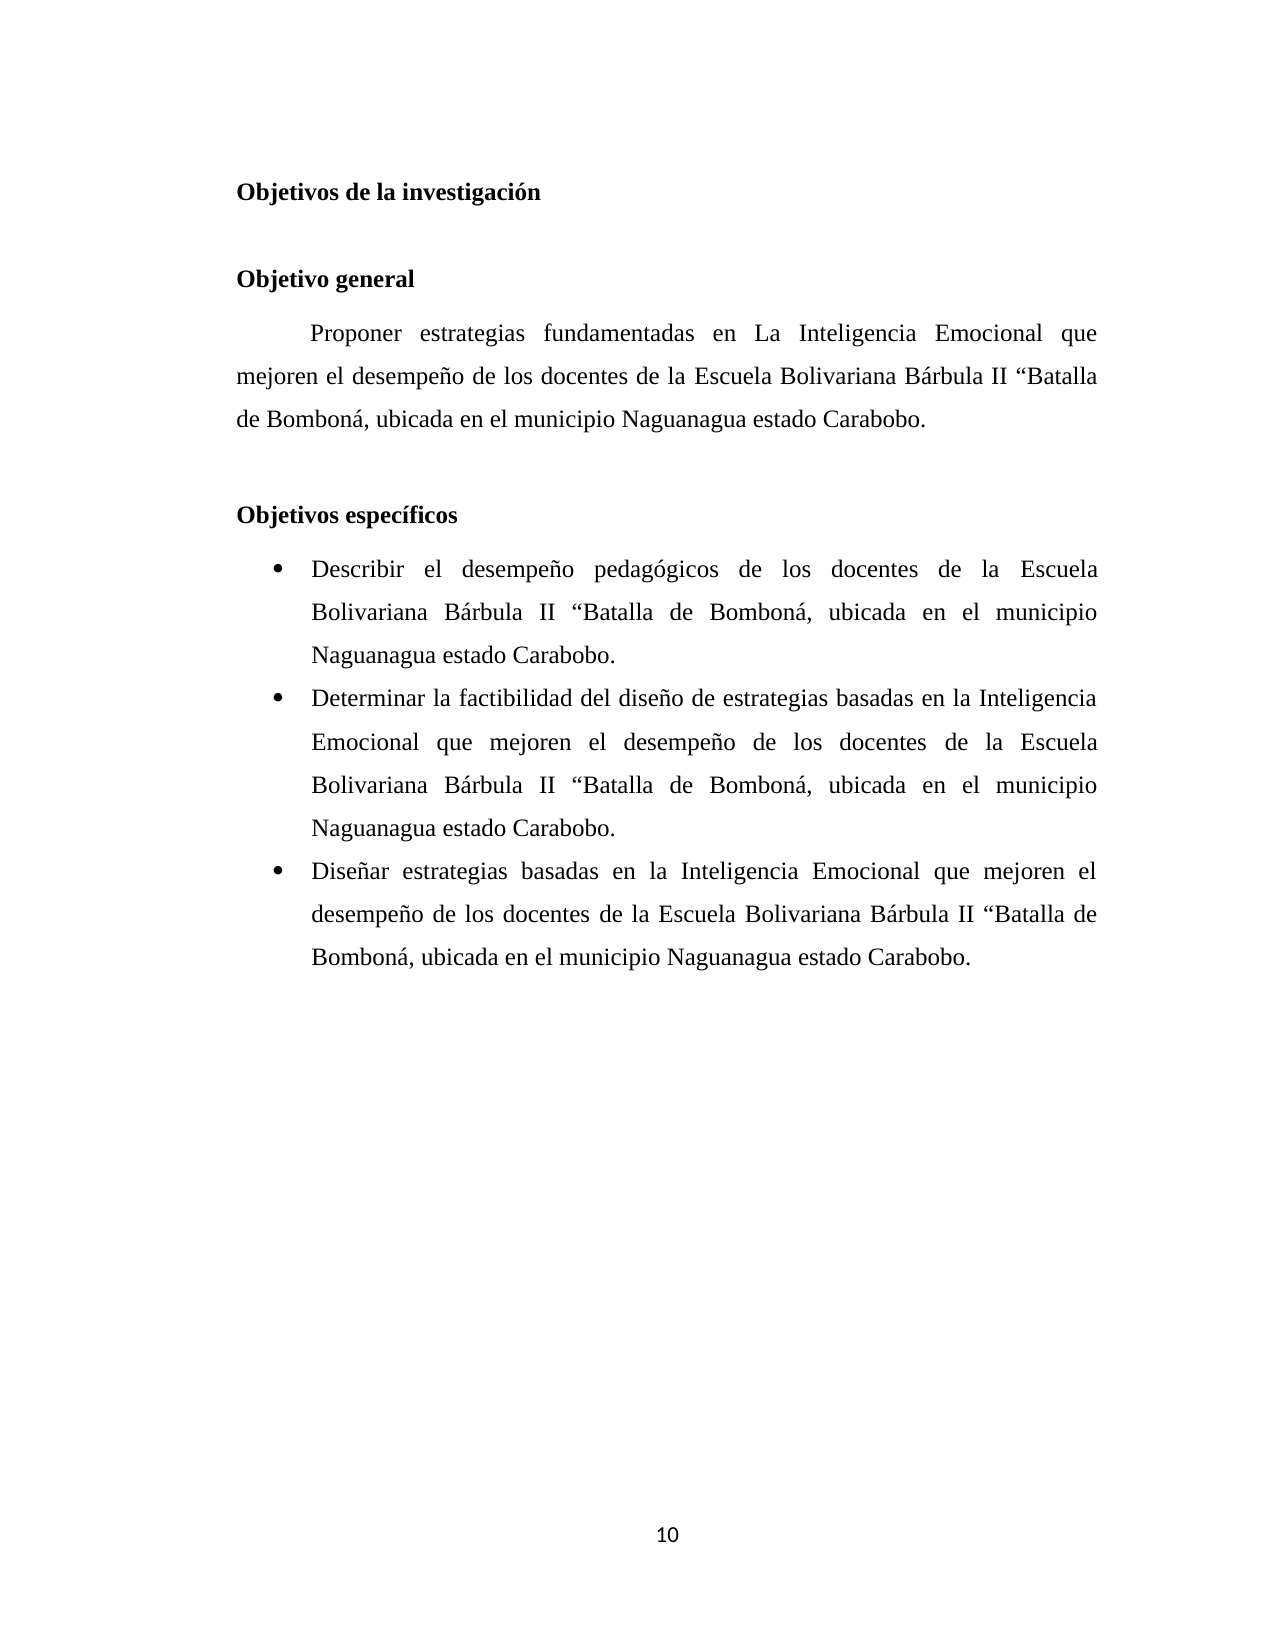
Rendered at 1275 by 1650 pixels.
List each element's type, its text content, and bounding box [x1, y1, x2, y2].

text Objetivo general [236, 264, 1098, 293]
list Diseñar estrategias basadas en la Inteligencia Emocional que mejoren el desempeño de los docentes de la Escuela Bolivariana Bárbula II “Batalla de Bomboná, ubicada en el municipio Naguanagua estado Carabobo. [274, 856, 1098, 971]
subtitle Objetivos de la investigación [236, 177, 1098, 206]
list Determinar la factibilidad del diseño de estrategias basadas en la Inteligencia Emocional que mejoren el desempeño de los docentes de la Escuela Bolivariana Bárbula II “Batalla de Bomboná, ubicada en el municipio Naguanagua estado Carabobo. [274, 683, 1098, 842]
text Objetivos específicos [236, 500, 1098, 529]
list Describir el desempeño pedagógicos de los docentes de la Escuela Bolivariana Bárbula II “Batalla de Bomboná, ubicada en el municipio Naguanagua estado Carabobo. [274, 554, 1098, 669]
text Proponer estrategias fundamentadas en La Inteligencia Emocional que mejoren el desempeño de los docentes de la Escuela Bolivariana Bárbula II “Batalla de Bomboná, ubicada en el municipio Naguanagua estado Carabobo. [236, 318, 1098, 433]
